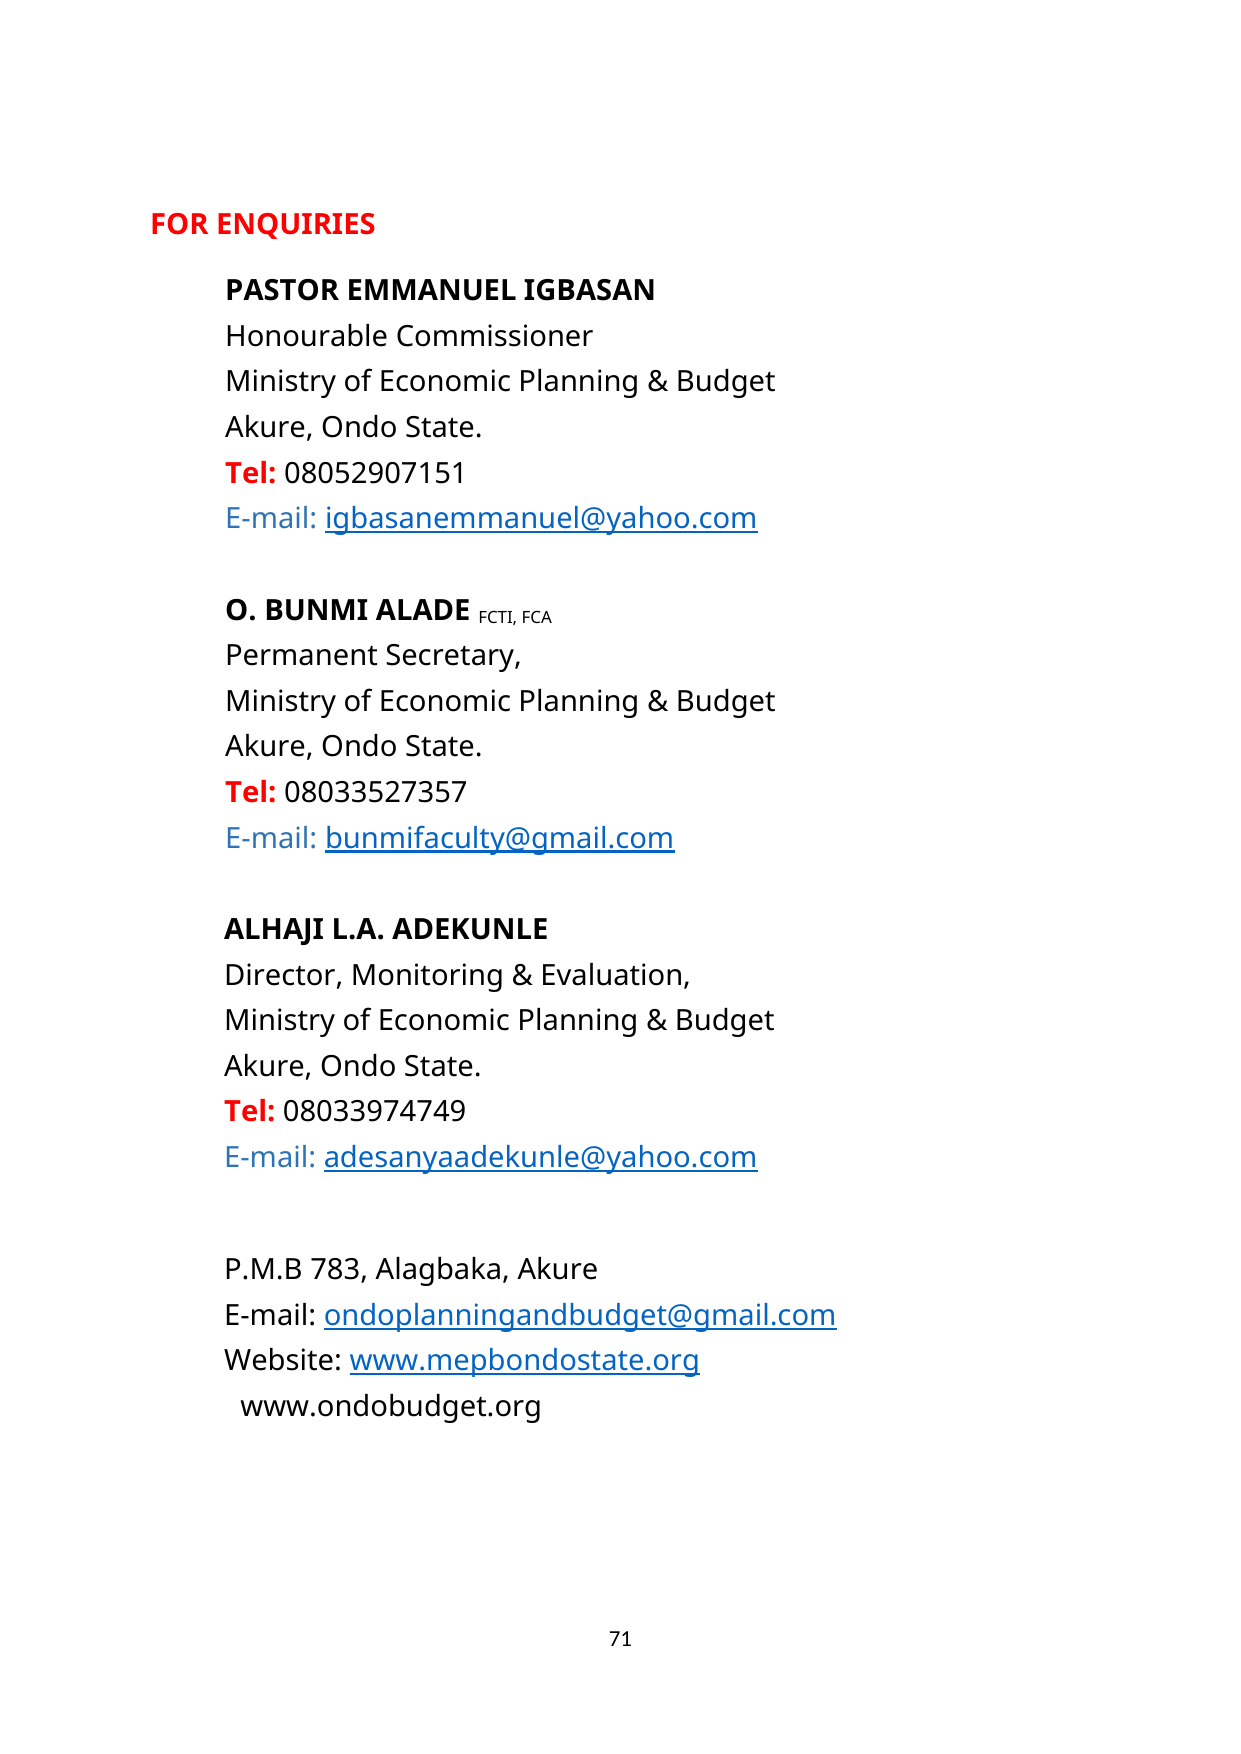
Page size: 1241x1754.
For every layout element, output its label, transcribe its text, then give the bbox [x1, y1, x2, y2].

text Website: www.mepbondostate.org [150, 1340, 1090, 1379]
text O. BUNMI ALADE FCTI, FCA [150, 589, 1090, 628]
text Permanent Secretary, [150, 634, 1090, 674]
text ALHAJI L.A. ADEKUNLE [150, 908, 1090, 948]
text Akure, Ondo State. [150, 406, 1090, 446]
text E-mail: adesanyaadekunle@yahoo.com [150, 1136, 1090, 1176]
text www.ondobudget.org [150, 1385, 1090, 1425]
text E-mail: igbasanemmanuel@yahoo.com [150, 498, 1090, 537]
text Ministry of Economic Planning & Budget [150, 361, 1090, 400]
text Akure, Ondo State. [150, 1045, 1090, 1085]
text Akure, Ondo State. [150, 726, 1090, 765]
text Ministry of Economic Planning & Budget [150, 680, 1090, 720]
text FOR ENQUIRIES [150, 203, 1090, 243]
text Tel: 08033527357 [150, 771, 1090, 811]
text PASTOR EMMANUEL IGBASAN [150, 269, 1090, 309]
text P.M.B 783, Alagbaka, Akure [150, 1248, 1090, 1288]
text Honourable Commissioner [150, 315, 1090, 355]
text Director, Monitoring & Evaluation, [150, 954, 1090, 993]
text Tel: 08052907151 [150, 452, 1090, 492]
text Tel: 08033974749 [150, 1091, 1090, 1130]
text E-mail: bunmifaculty@gmail.com [150, 817, 1090, 857]
text E-mail: ondoplanningandbudget@gmail.com [150, 1294, 1090, 1334]
text Ministry of Economic Planning & Budget [150, 999, 1090, 1039]
